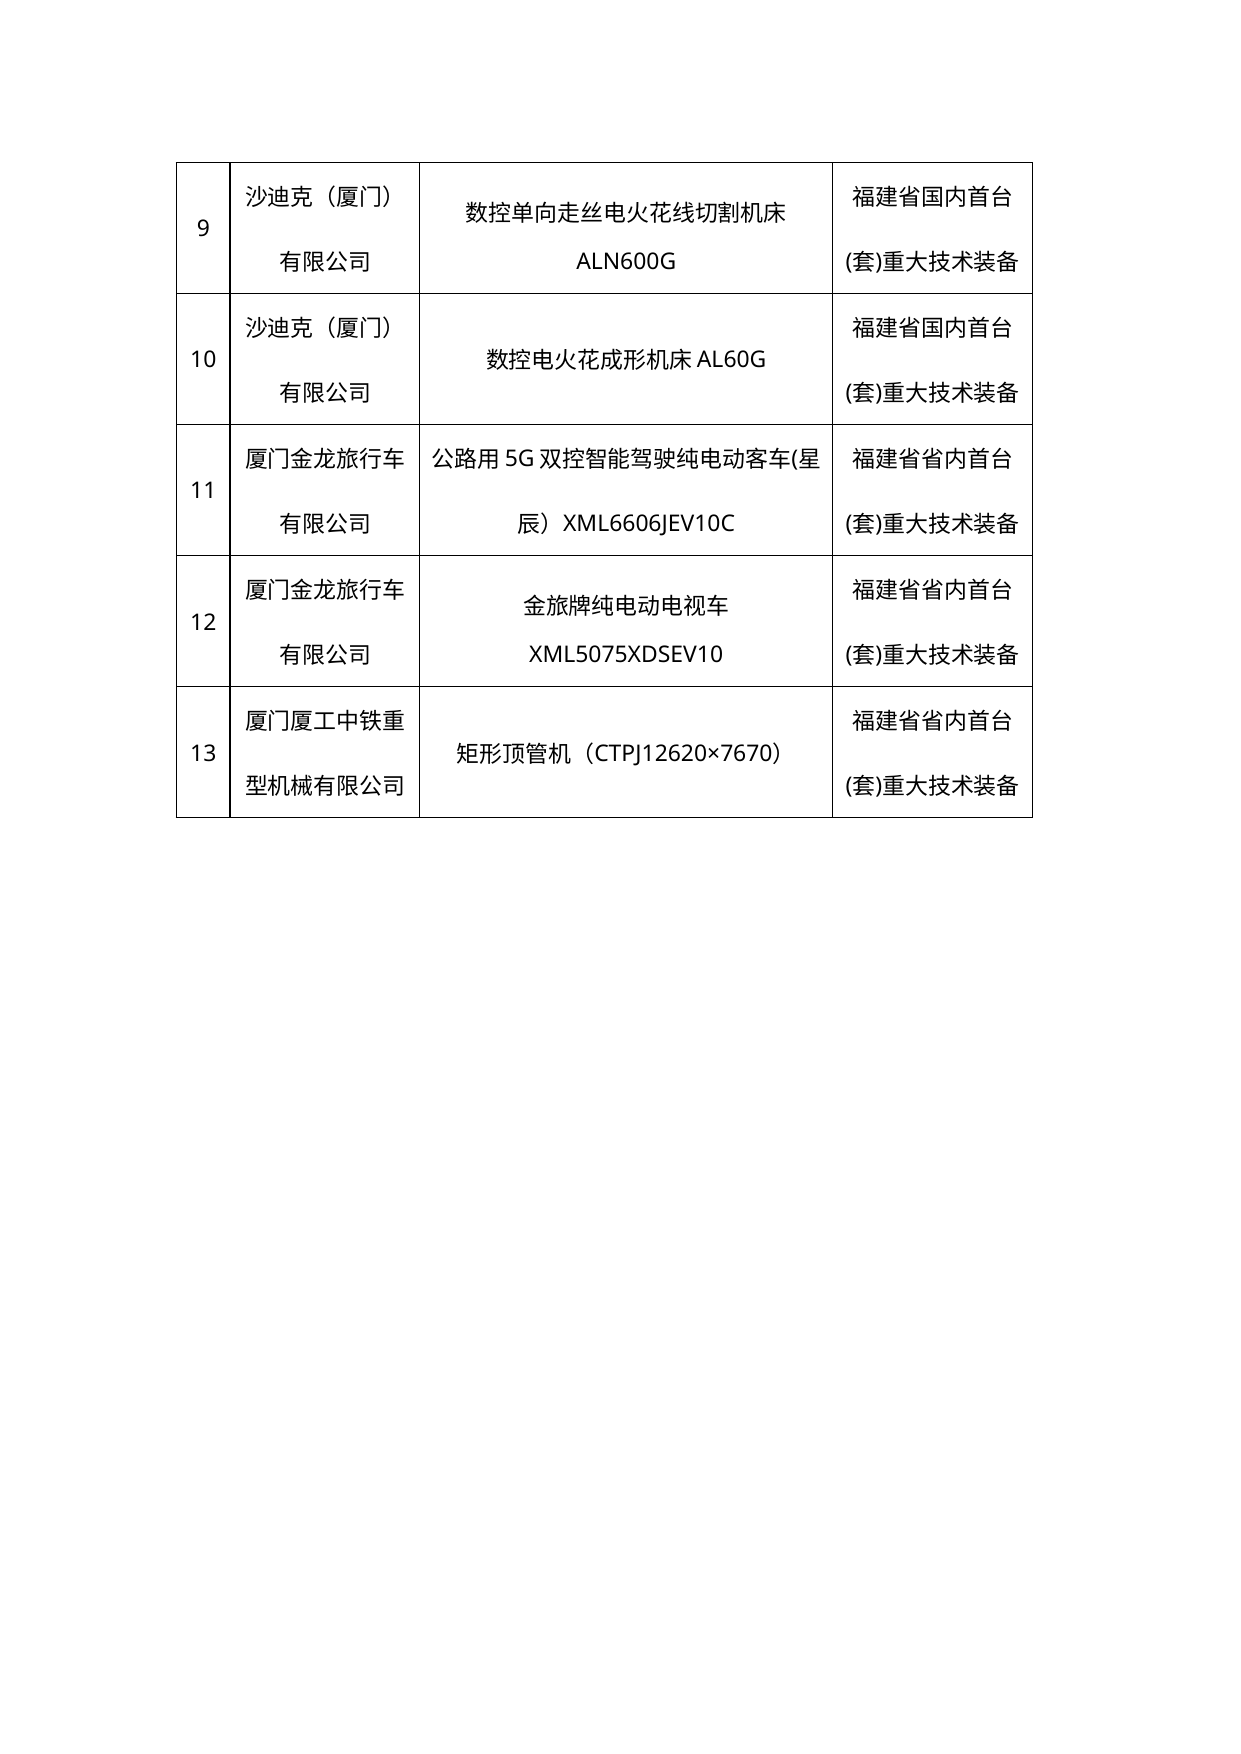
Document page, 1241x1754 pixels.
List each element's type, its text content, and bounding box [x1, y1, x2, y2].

table_cell 12 [177, 556, 229, 686]
table_cell 福建省国内首台(套)重大技术装备 [833, 163, 1032, 293]
table_cell 数控电火花成形机床AL60G [420, 294, 832, 424]
table_cell 金旅牌纯电动电视车XML5075XDSEV10 [420, 556, 832, 686]
table_cell 10 [177, 294, 229, 424]
table_cell 矩形顶管机（CTPJ12620×7670） [420, 687, 832, 817]
table_cell 福建省省内首台(套)重大技术装备 [833, 556, 1032, 686]
table_cell 福建省省内首台(套)重大技术装备 [833, 687, 1032, 817]
table_cell 沙迪克（厦门）有限公司 [231, 294, 419, 424]
table_cell 9 [177, 163, 229, 293]
table_cell 福建省国内首台(套)重大技术装备 [833, 294, 1032, 424]
table_cell 福建省省内首台(套)重大技术装备 [833, 425, 1032, 555]
table_cell 厦门厦工中铁重型机械有限公司 [231, 687, 419, 817]
table_cell 11 [177, 425, 229, 555]
table_cell 13 [177, 687, 229, 817]
table_cell 沙迪克（厦门）有限公司 [231, 163, 419, 293]
table_cell 厦门金龙旅行车有限公司 [231, 556, 419, 686]
table_cell 厦门金龙旅行车有限公司 [231, 425, 419, 555]
table_cell 公路用5G双控智能驾驶纯电动客车(星辰）XML6606JEV10C [420, 425, 832, 555]
table_cell 数控单向走丝电火花线切割机床ALN600G [420, 163, 832, 293]
